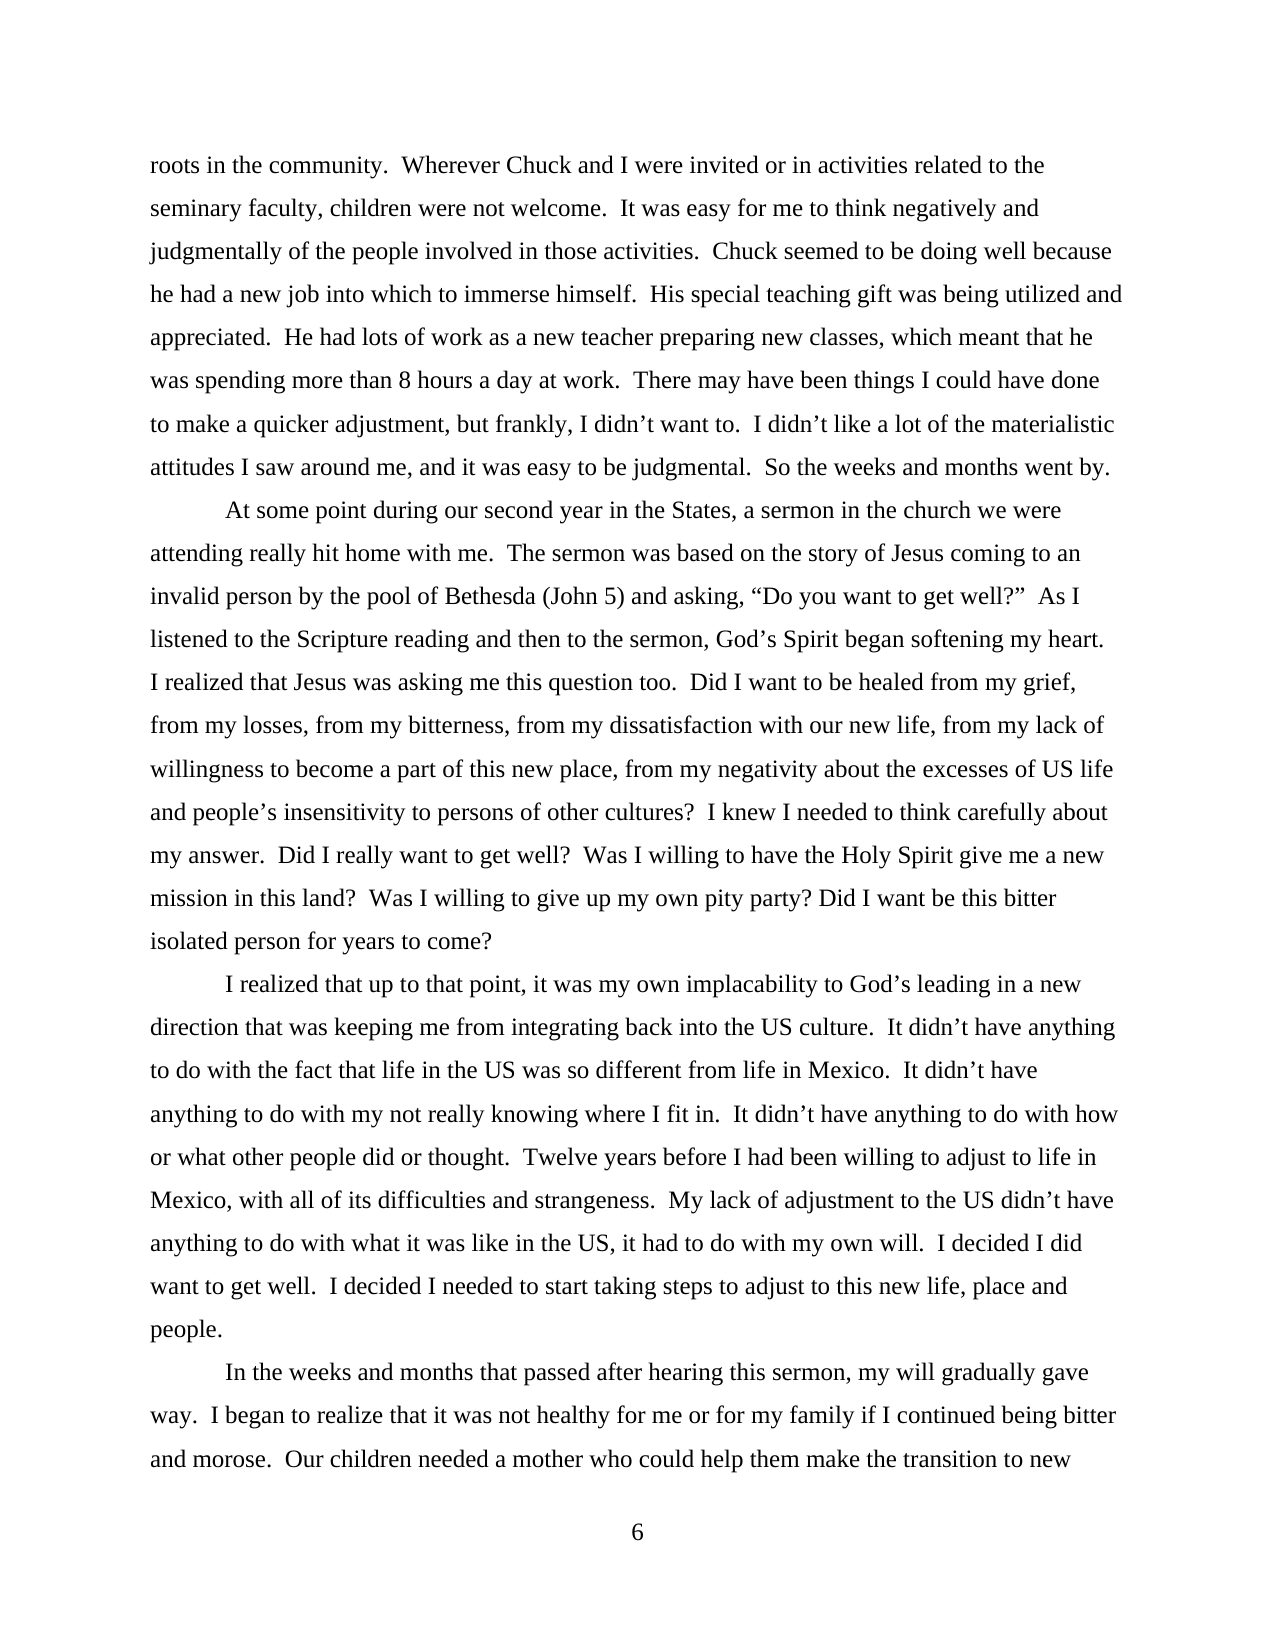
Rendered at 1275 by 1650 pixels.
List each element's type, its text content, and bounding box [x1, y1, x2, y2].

text At some point during our second year in the States, a sermon in the church we were attending really hit home with me. The sermon was based on the story of Jesus coming to an invalid person by the pool of Bethesda (John 5) and asking, “Do you want to get well?” As I listened to the Scripture reading and then to the sermon, God’s Spirit began softening my heart. I realized that Jesus was asking me this question too. Did I want to be healed from my grief, from my losses, from my bitterness, from my dissatisfaction with our new life, from my lack of willingness to become a part of this new place, from my negativity about the excesses of US life and people’s insensitivity to persons of other cultures? I knew I needed to think carefully about my answer. Did I really want to get well? Was I willing to have the Holy Spirit give me a new mission in this land? Was I willing to give up my own pity party? Did I want be this bitter isolated person for years to come? [150, 495, 1125, 955]
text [150, 150, 1125, 481]
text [150, 1357, 1125, 1472]
text I realized that up to that point, it was my own implacability to God’s leading in a new direction that was keeping me from integrating back into the US culture. It didn’t have anything to do with the fact that life in the US was so different from life in Mexico. It didn’t have anything to do with my not really knowing where I fit in. It didn’t have anything to do with how or what other people did or thought. Twelve years before I had been willing to adjust to life in Mexico, with all of its difficulties and strangeness. My lack of adjustment to the US didn’t have anything to do with what it was like in the US, it had to do with my own will. I decided I did want to get well. I decided I needed to start taking steps to adjust to this new life, place and people. [150, 969, 1125, 1343]
